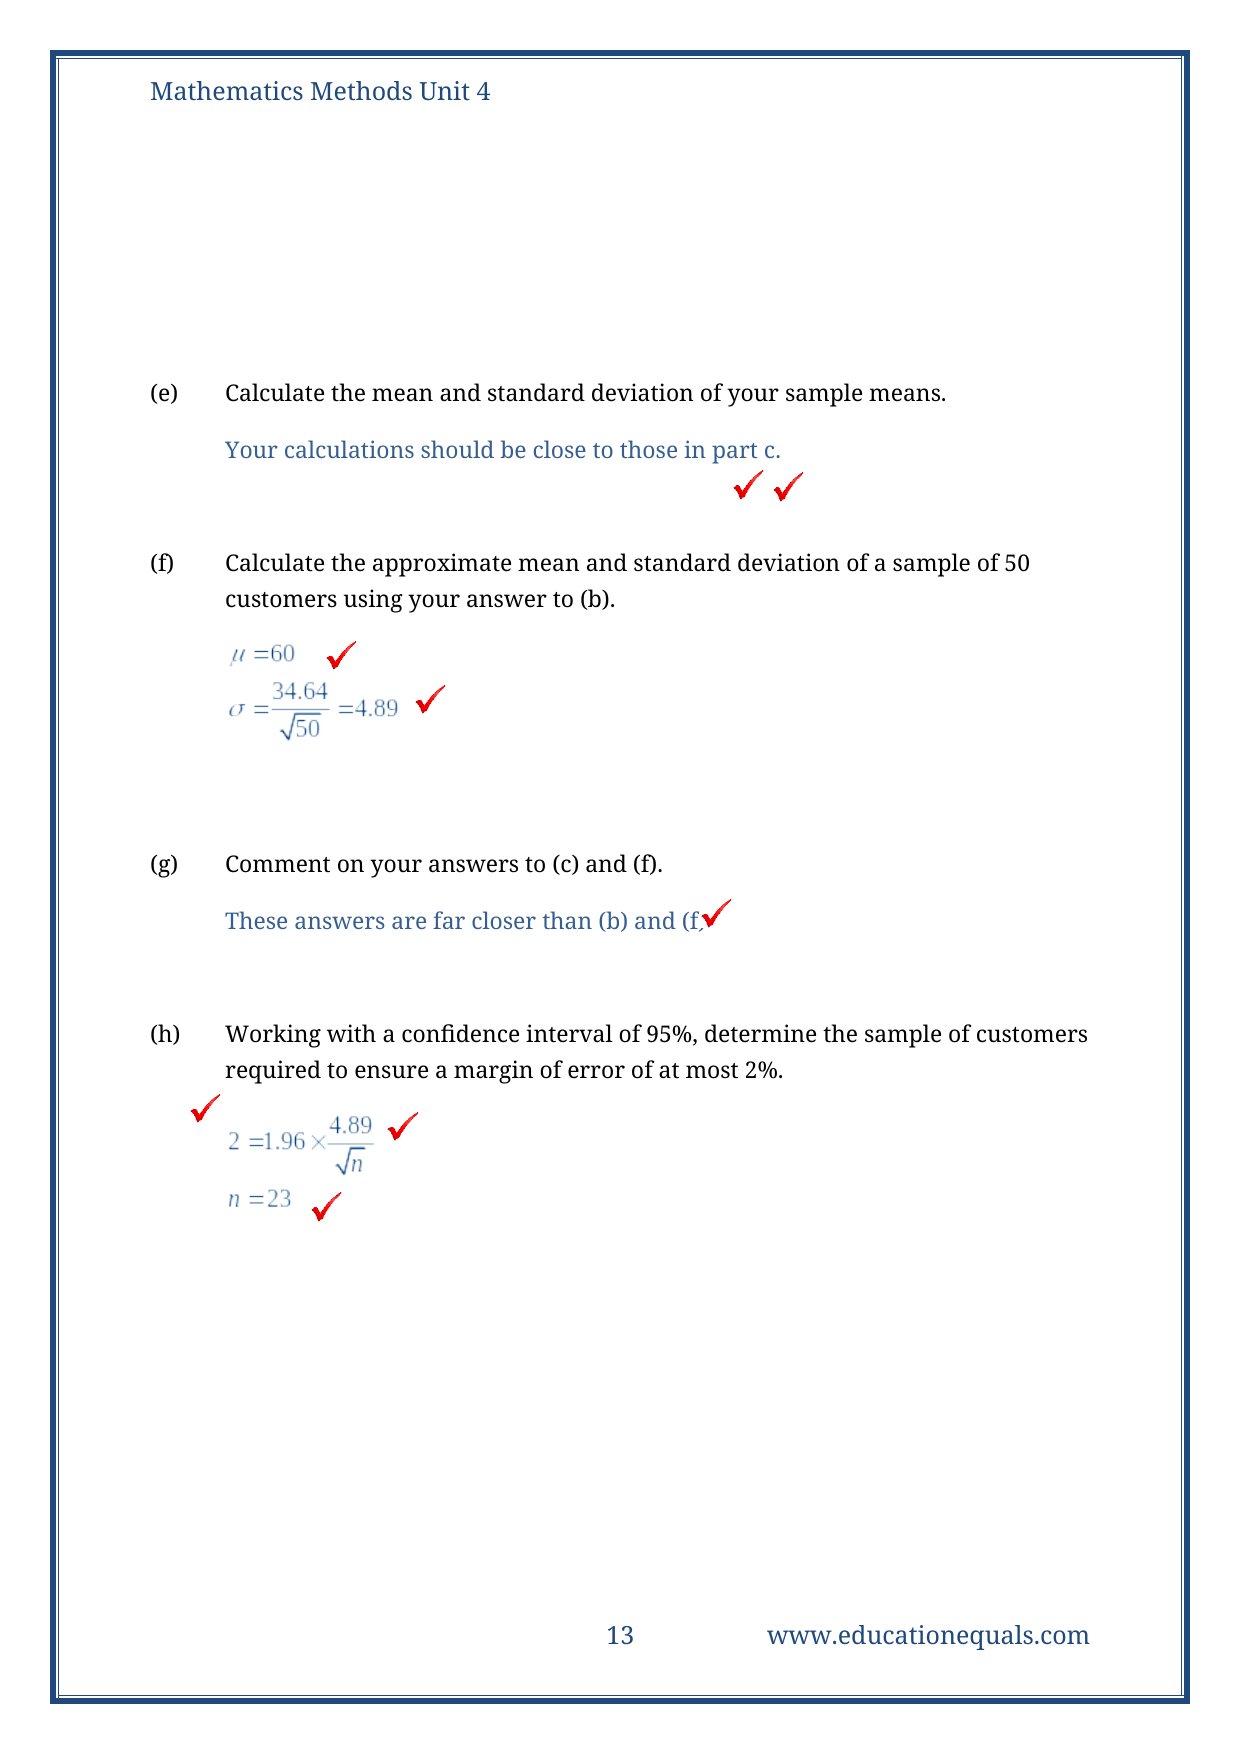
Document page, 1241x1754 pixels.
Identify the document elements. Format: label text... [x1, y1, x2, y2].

text (h) Working with a confidence interval of 95%, determine the sample of customers required to ensure a margin of error of at most 2%. [150, 1018, 1090, 1085]
text (e) Calculate the mean and standard deviation of your sample means. [150, 377, 1090, 408]
text (f) Calculate the approximate mean and standard deviation of a sample of 50 customers using your answer to (b). [150, 547, 1090, 614]
picture [413, 684, 446, 714]
picture [731, 469, 764, 500]
picture [188, 1093, 221, 1123]
text (g) Comment on your answers to (c) and (f). [150, 848, 1090, 879]
picture [324, 640, 357, 670]
picture [386, 1111, 419, 1141]
picture [771, 472, 804, 502]
picture [309, 1192, 342, 1222]
text These answers are far closer than (b) and (f) [150, 905, 1090, 936]
text Your calculations should be close to those in part c. [150, 434, 1090, 465]
picture [699, 898, 732, 928]
